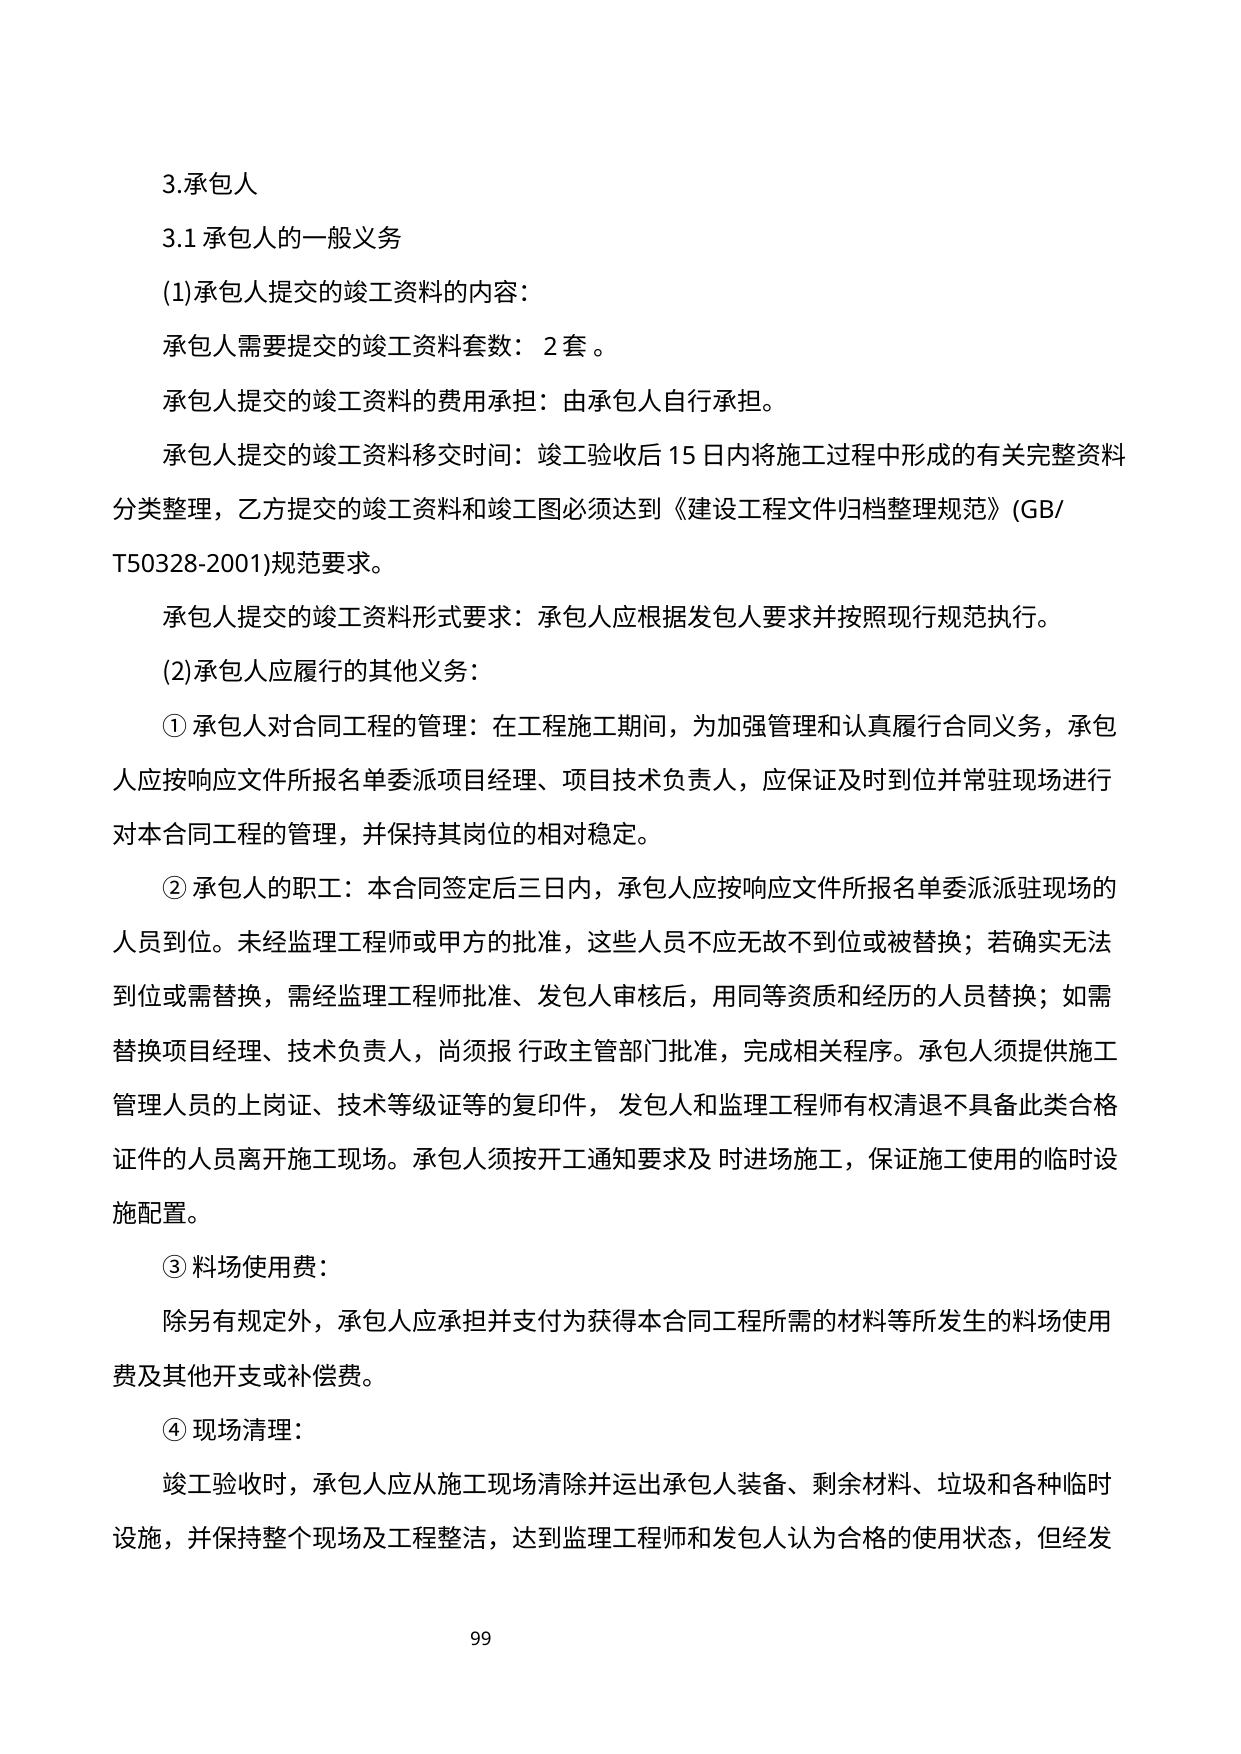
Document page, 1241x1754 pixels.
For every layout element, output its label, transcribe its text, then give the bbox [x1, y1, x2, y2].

text 3.1承包人的一般义务 [112, 204, 1128, 258]
text ③料场使用费： [112, 1233, 1128, 1287]
text (2)承包人应履行的其他义务： [112, 637, 1128, 692]
text 3.承包人 [112, 150, 1128, 204]
text ②承包人的职工：本合同签定后三日内，承包人应按响应文件所报名单委派派驻现场的人员到位。未经监理工程师或甲方的批准，这些人员不应无故不到位或被替换；若确实无法到位或需替换，需经监理工程师批准、发包人审核后，用同等资质和经历的人员替换；如需替换项目经理、技术负责人，尚须报 行政主管部门批准，完成相关程序。承包人须提供施工管理人员的上岗证、技术等级证等的复印件， 发包人和监理工程师有权清退不具备此类合格证件的人员离开施工现场。承包人须按开工通知要求及 时进场施工，保证施工使用的临时设施配置。 [112, 854, 1128, 1233]
text ①承包人对合同工程的管理：在工程施工期间，为加强管理和认真履行合同义务，承包人应按响应文件所报名单委派项目经理、项目技术负责人，应保证及时到位并常驻现场进行对本合同工程的管理，并保持其岗位的相对稳定。 [112, 692, 1128, 854]
text 承包人需要提交的竣工资料套数： 2套 。 [112, 312, 1128, 367]
text ④现场清理： [112, 1396, 1128, 1450]
text 承包人提交的竣工资料形式要求：承包人应根据发包人要求并按照现行规范执行。 [112, 583, 1128, 637]
text 承包人提交的竣工资料移交时间：竣工验收后15日内将施工过程中形成的有关完整资料分类整理，乙方提交的竣工资料和竣工图必须达到《建设工程文件归档整理规范》(GB/T50328-2001)规范要求。 [112, 421, 1128, 583]
text 除另有规定外，承包人应承担并支付为获得本合同工程所需的材料等所发生的料场使用费及其他开支或补偿费。 [112, 1287, 1128, 1396]
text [112, 1450, 1128, 1558]
text 承包人提交的竣工资料的费用承担：由承包人自行承担。 [112, 367, 1128, 421]
text (1)承包人提交的竣工资料的内容： [112, 258, 1128, 312]
